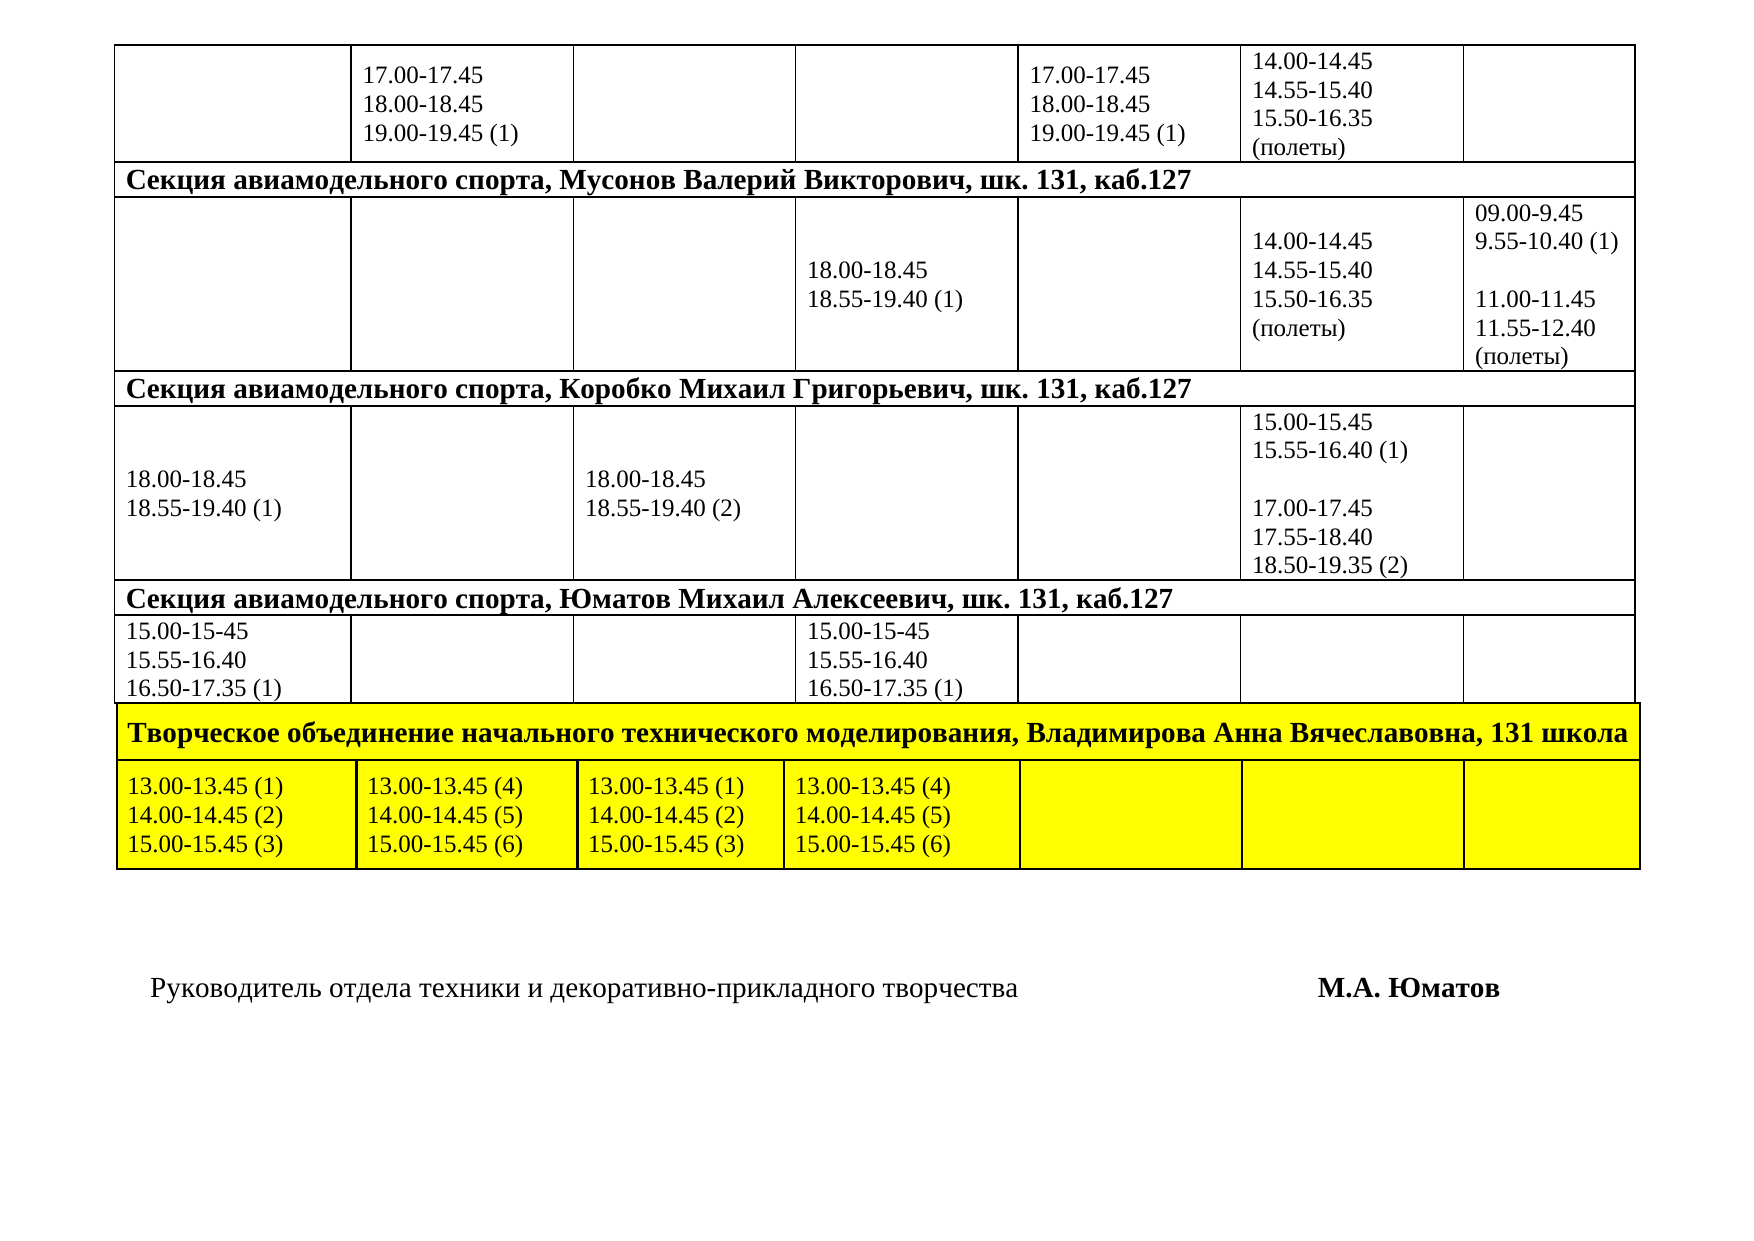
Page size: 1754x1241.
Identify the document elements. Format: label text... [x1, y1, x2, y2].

table_cell [574, 198, 795, 370]
table_cell [352, 198, 573, 370]
table_cell [796, 46, 1017, 161]
table_cell [574, 616, 795, 702]
table_cell 17.00-17.45 18.00-18.45 19.00-19.45 (1) [1019, 46, 1240, 161]
table_cell 15.00-15-45 15.55-16.40 16.50-17.35 (1) [796, 616, 1017, 702]
table_cell 14.00-14.45 14.55-15.40 15.50-16.35 (полеты) [1241, 46, 1463, 161]
table_cell Творческое объединение начального технического моделирования, Владимирова Анна Вячеславовна, 131 школа [118, 704, 1639, 759]
table_cell Секция авиамодельного спорта, Мусонов Валерий Викторович, шк. 131, каб.127 [115, 163, 1634, 196]
table_cell 15.00-15.45 15.55-16.40 (1) 17.00-17.45 17.55-18.40 18.50-19.35 (2) [1241, 407, 1463, 579]
table_cell 18.00-18.45 18.55-19.40 (1) [115, 407, 350, 579]
table_cell [1464, 616, 1634, 702]
table_cell [574, 46, 795, 161]
table_cell [1019, 616, 1240, 702]
table_cell 13.00-13.45 (1) 14.00-14.45 (2) 15.00-15.45 (3) [579, 761, 783, 868]
table_cell [115, 46, 350, 161]
table_cell [1021, 761, 1241, 868]
table_cell 17.00-17.45 18.00-18.45 19.00-19.45 (1) [352, 46, 573, 161]
table_cell [796, 407, 1017, 579]
table_cell [1464, 46, 1634, 161]
table_cell 14.00-14.45 14.55-15.40 15.50-16.35 (полеты) [1241, 198, 1463, 370]
table_cell 15.00-15-45 15.55-16.40 16.50-17.35 (1) [115, 616, 350, 702]
table_cell [1465, 761, 1639, 868]
table_cell 18.00-18.45 18.55-19.40 (1) [796, 198, 1017, 370]
table_cell 13.00-13.45 (4) 14.00-14.45 (5) 15.00-15.45 (6) [785, 761, 1019, 868]
table_cell [1019, 198, 1240, 370]
table_cell [352, 616, 573, 702]
table_cell 09.00-9.45 9.55-10.40 (1) 11.00-11.45 11.55-12.40 (полеты) [1464, 198, 1634, 370]
table_cell Секция авиамодельного спорта, Коробко Михаил Григорьевич, шк. 131, каб.127 [115, 372, 1634, 405]
table_cell 18.00-18.45 18.55-19.40 (2) [574, 407, 795, 579]
table_cell 13.00-13.45 (4) 14.00-14.45 (5) 15.00-15.45 (6) [358, 761, 576, 868]
text Руководитель отдела техники и декоративно-прикладного творчества М.А. Юматов [150, 971, 1604, 1004]
table_cell Секция авиамодельного спорта, Юматов Михаил Алексеевич, шк. 131, каб.127 [115, 581, 1634, 614]
table_cell [1019, 407, 1240, 579]
table_cell [352, 407, 573, 579]
table_cell [1241, 616, 1463, 702]
table_cell 13.00-13.45 (1) 14.00-14.45 (2) 15.00-15.45 (3) [118, 761, 355, 868]
table_cell [1464, 407, 1634, 579]
table_cell [1243, 761, 1463, 868]
table_cell [115, 198, 350, 370]
